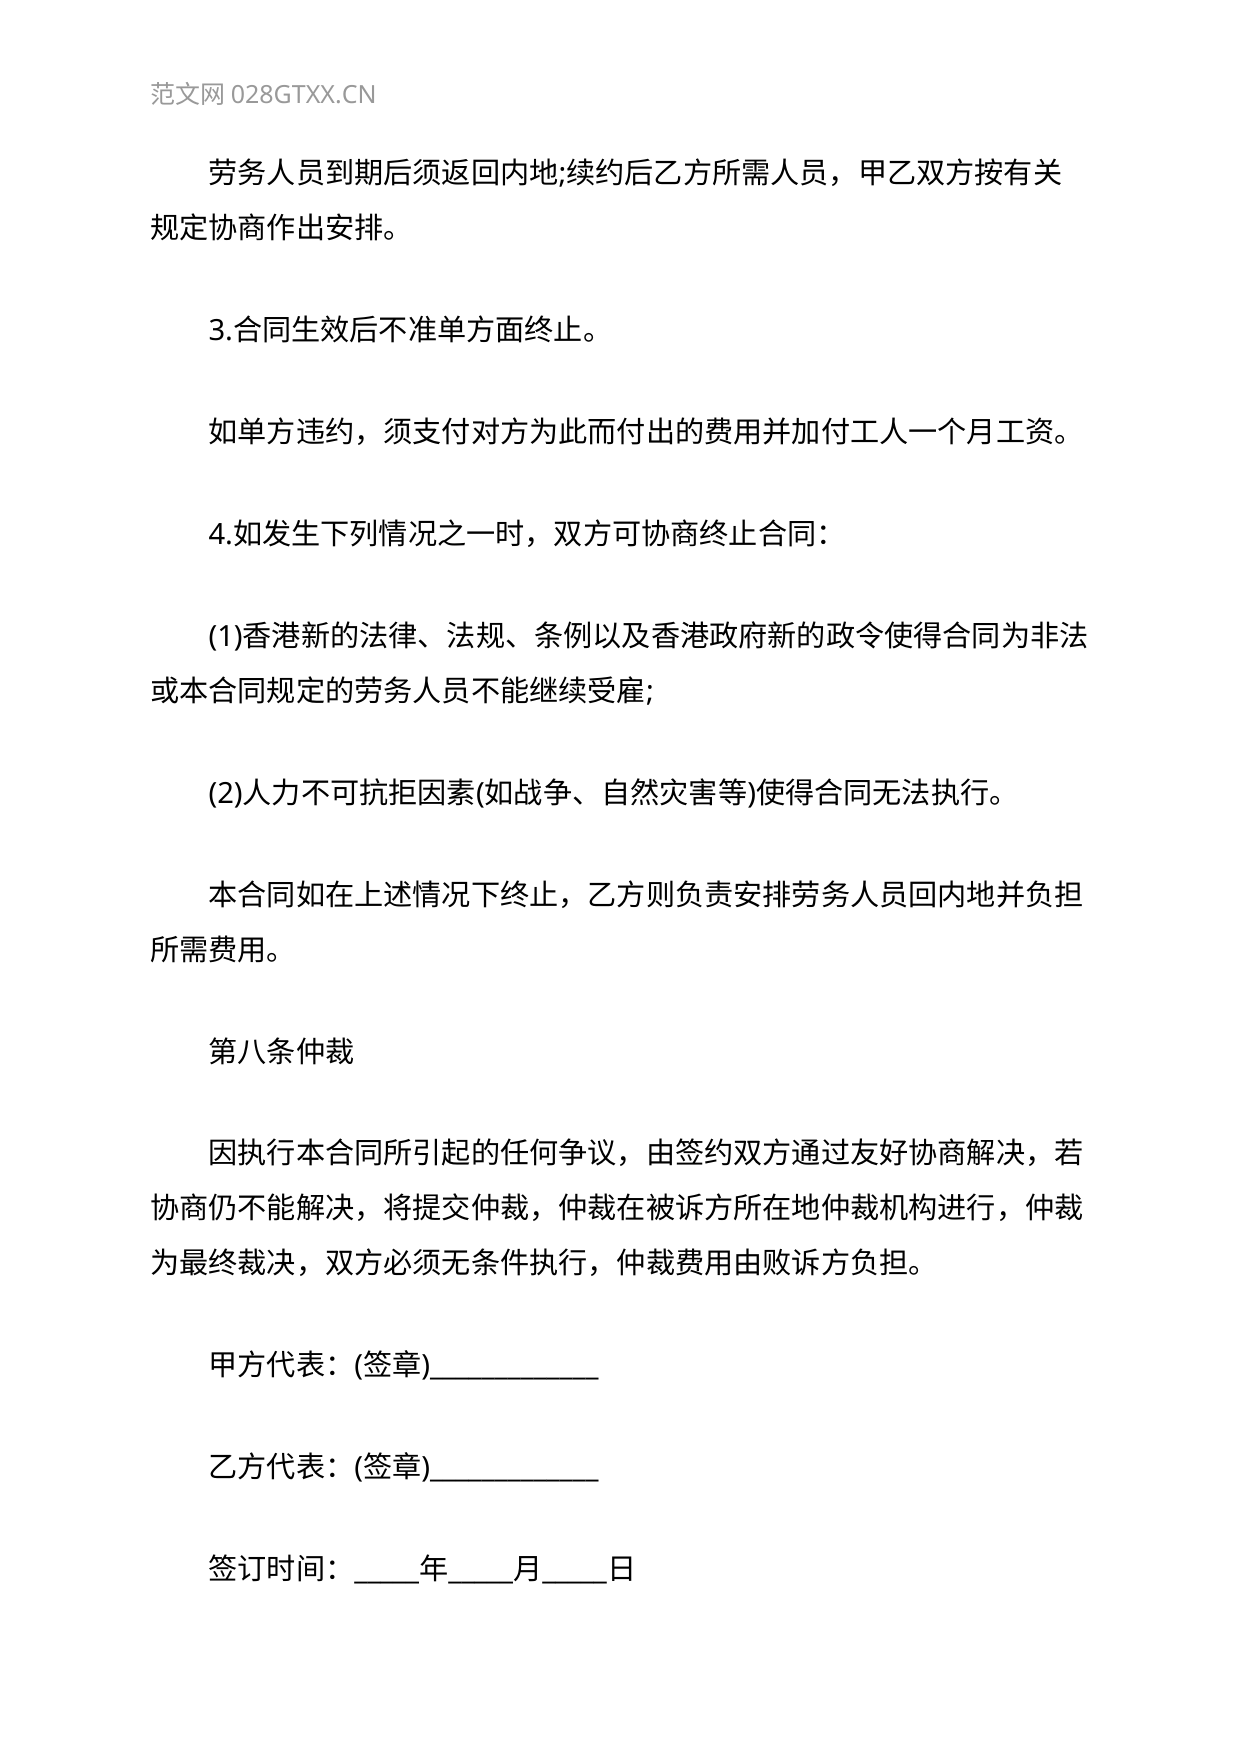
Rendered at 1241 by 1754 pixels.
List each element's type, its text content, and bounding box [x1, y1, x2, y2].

text 4.如发生下列情况之一时，双方可协商终止合同： [150, 511, 1090, 553]
text 因执行本合同所引起的任何争议，由签约双方通过友好协商解决，若协商仍不能解决，将提交仲裁，仲裁在被诉方所在地仲裁机构进行，仲裁为最终裁决，双方必须无条件执行，仲裁费用由败诉方负担。 [150, 1130, 1090, 1282]
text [150, 1545, 1090, 1588]
text 第八条仲裁 [150, 1028, 1090, 1070]
text 乙方代表：(签章)_____________ [150, 1443, 1090, 1486]
text 3.合同生效后不准单方面终止。 [150, 307, 1090, 349]
text 劳务人员到期后须返回内地;续约后乙方所需人员，甲乙双方按有关规定协商作出安排。 [150, 150, 1090, 247]
text (1)香港新的法律、法规、条例以及香港政府新的政令使得合同为非法或本合同规定的劳务人员不能继续受雇; [150, 612, 1090, 710]
text 甲方代表：(签章)_____________ [150, 1341, 1090, 1384]
text (2)人力不可抗拒因素(如战争、自然灾害等)使得合同无法执行。 [150, 769, 1090, 812]
text 本合同如在上述情况下终止，乙方则负责安排劳务人员回内地并负担所需费用。 [150, 871, 1090, 969]
text 如单方违约，须支付对方为此而付出的费用并加付工人一个月工资。 [150, 409, 1090, 451]
